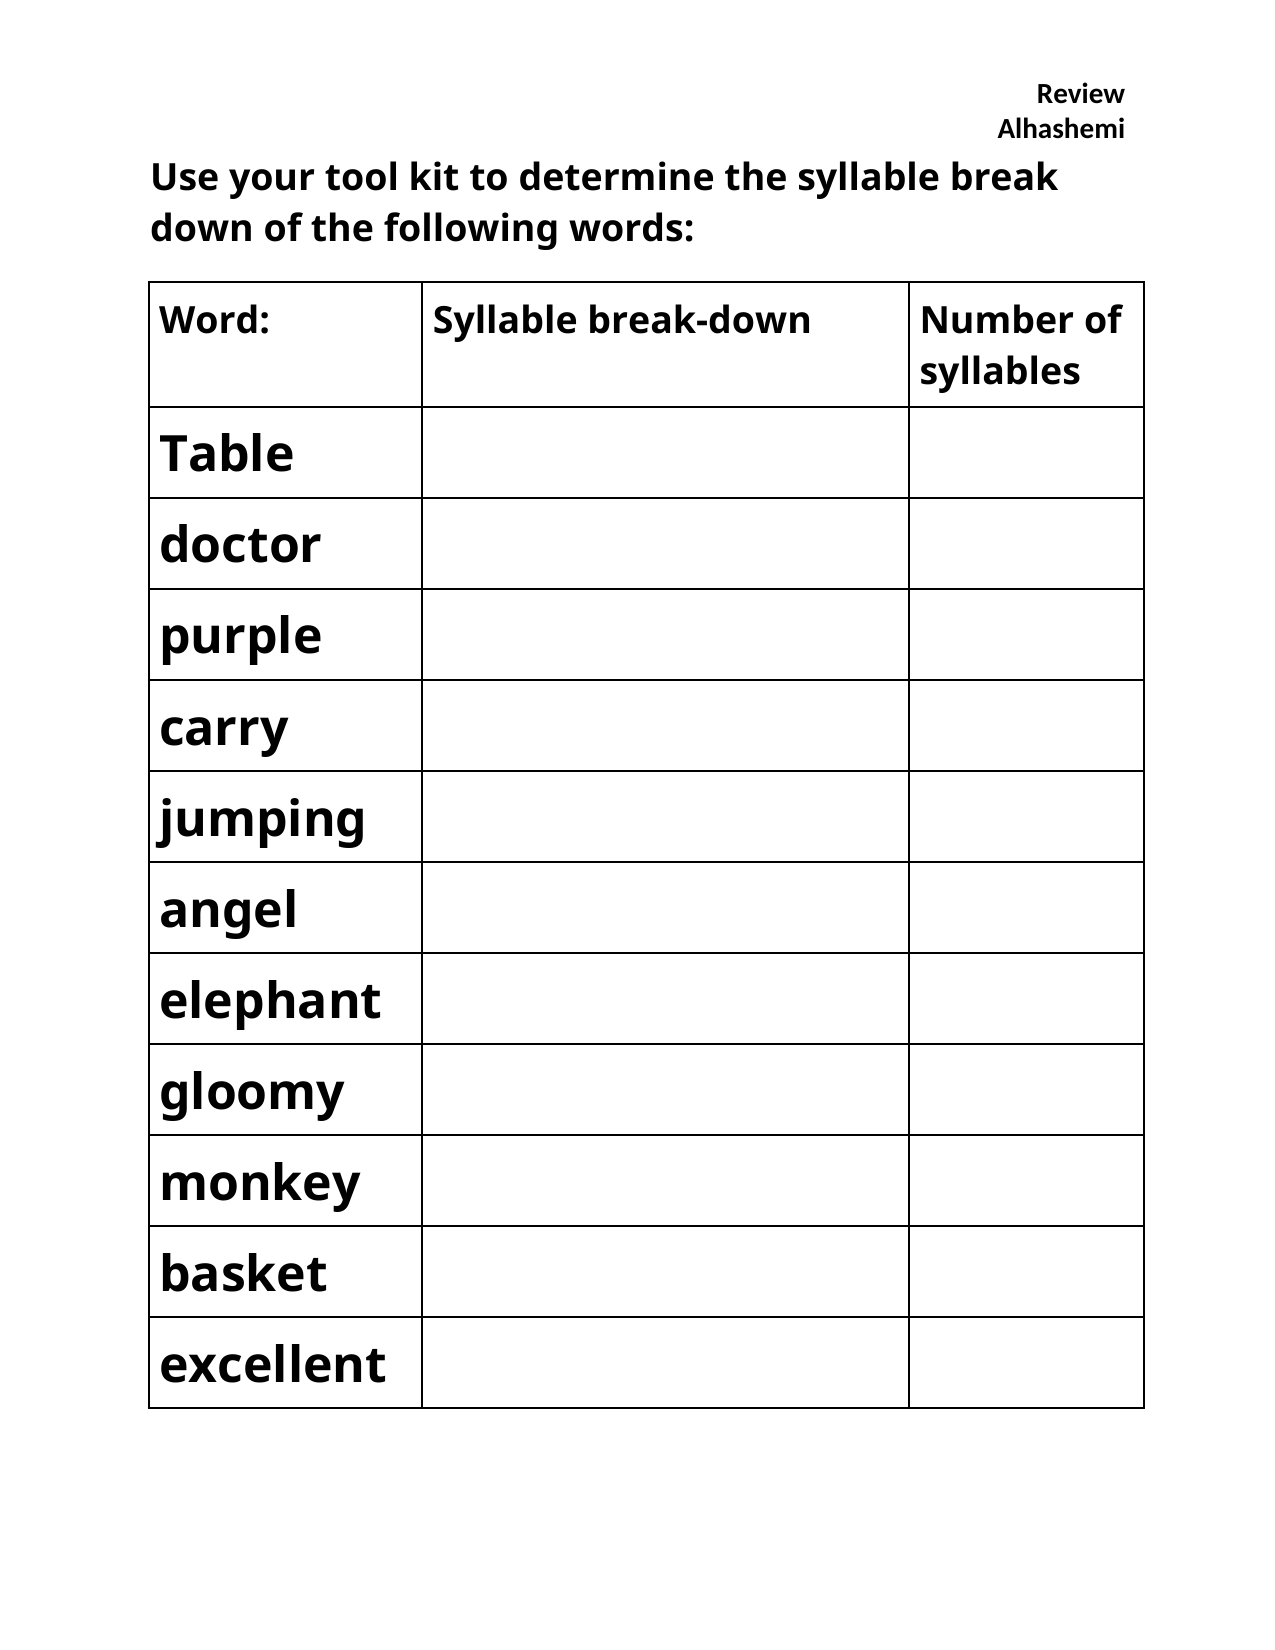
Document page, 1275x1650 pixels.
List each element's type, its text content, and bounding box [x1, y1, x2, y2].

table_cell [423, 408, 908, 497]
table_cell monkey [150, 1136, 421, 1225]
table_cell [423, 499, 908, 588]
table_cell [910, 1136, 1143, 1225]
table_cell angel [150, 863, 421, 952]
table_cell gloomy [150, 1045, 421, 1134]
table_cell [423, 1136, 908, 1225]
table_cell basket [150, 1227, 421, 1316]
table_cell [423, 1227, 908, 1316]
table_header Word: [150, 283, 421, 406]
table_cell [423, 1318, 908, 1407]
table_cell jumping [150, 772, 421, 861]
table_cell [910, 408, 1143, 497]
table_header Syllable break-down [423, 283, 908, 406]
table_cell [423, 863, 908, 952]
table_cell [423, 590, 908, 679]
table_cell [423, 772, 908, 861]
table_cell [423, 681, 908, 770]
table_cell carry [150, 681, 421, 770]
table_cell [910, 681, 1143, 770]
table_cell [423, 1045, 908, 1134]
table_cell [910, 954, 1143, 1043]
table_cell [423, 954, 908, 1043]
table_cell doctor [150, 499, 421, 588]
table_cell [910, 590, 1143, 679]
table_cell excellent [150, 1318, 421, 1407]
table_cell [910, 1227, 1143, 1316]
table_header Number of syllables [910, 283, 1143, 406]
text Use your tool kit to determine the syllable break down of the following words: [150, 150, 1125, 252]
table_cell purple [150, 590, 421, 679]
table_cell [910, 772, 1143, 861]
table_cell [910, 1318, 1143, 1407]
table_cell Table [150, 408, 421, 497]
table_cell elephant [150, 954, 421, 1043]
table_cell [910, 1045, 1143, 1134]
table_cell [910, 499, 1143, 588]
table_cell [910, 863, 1143, 952]
